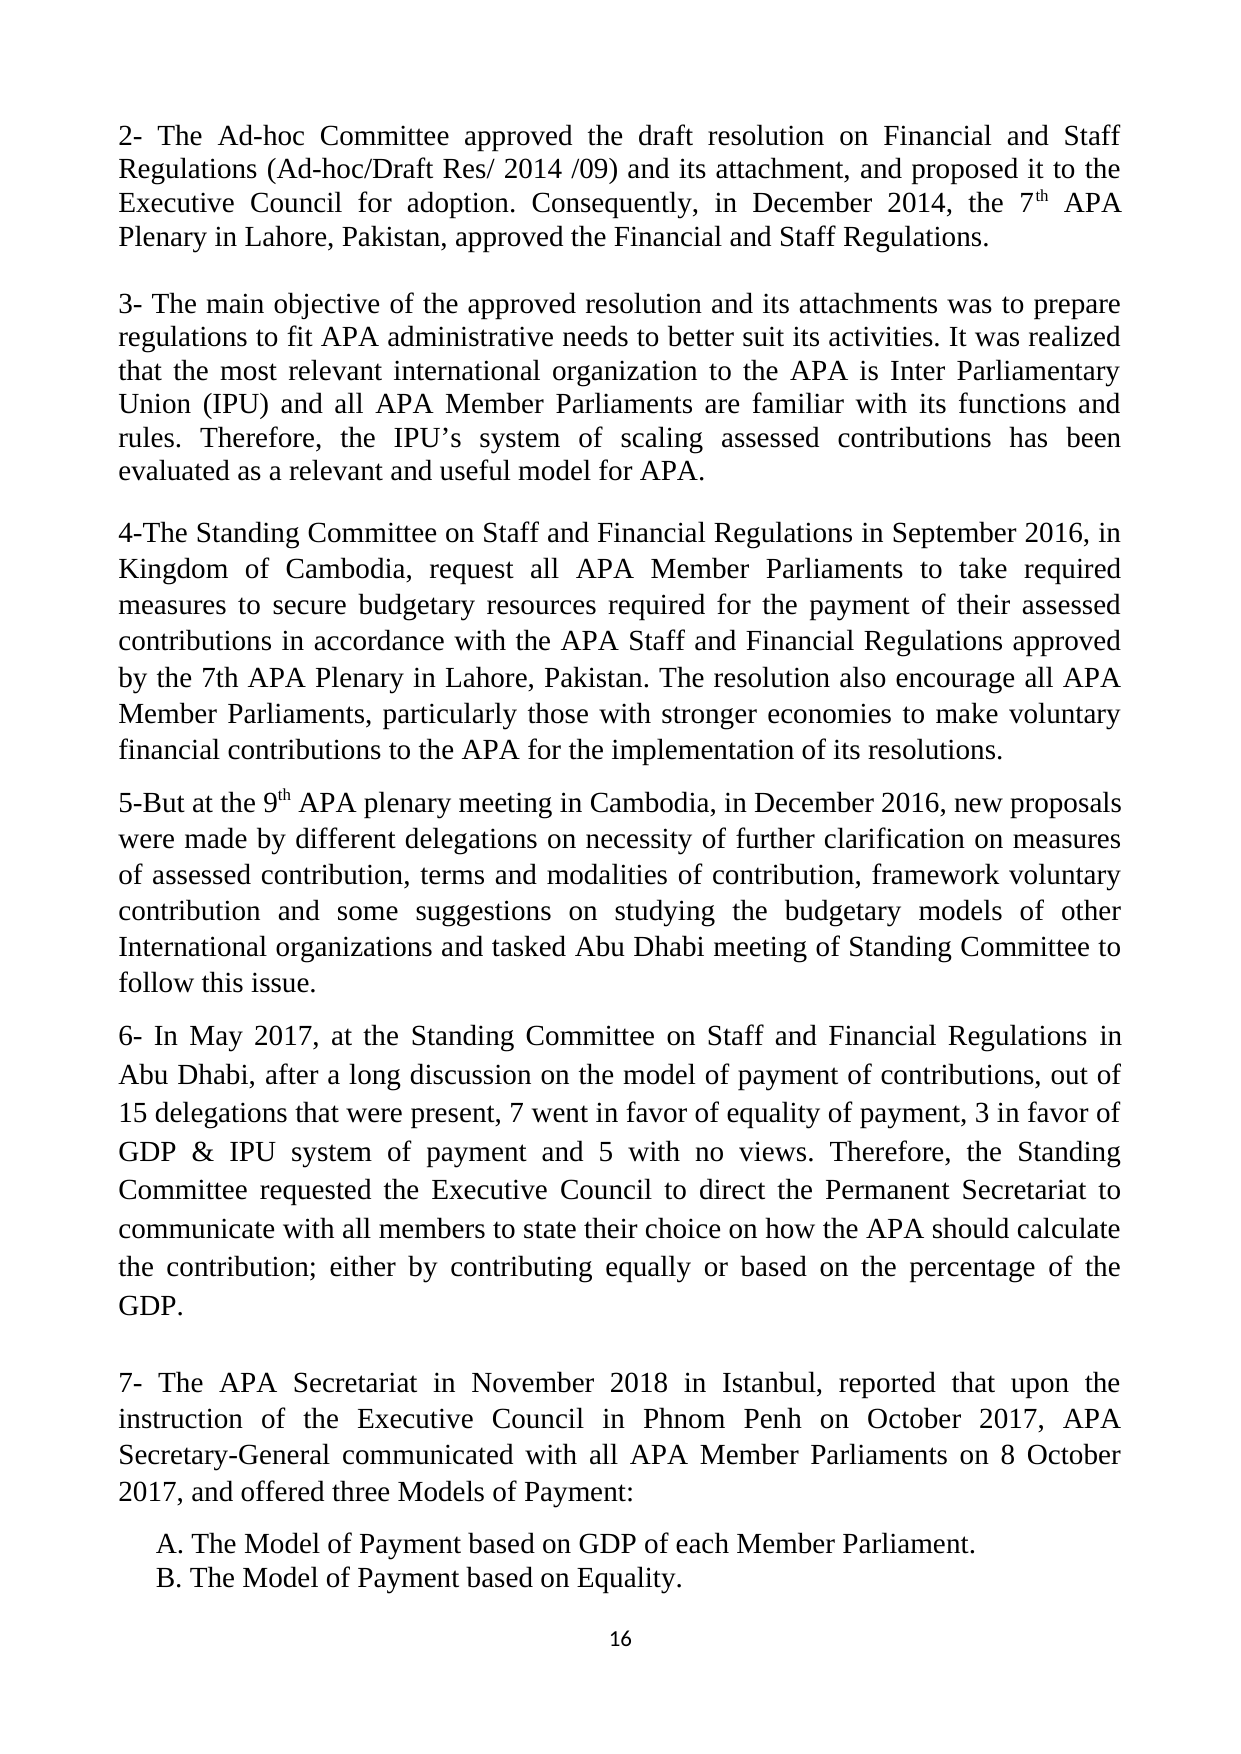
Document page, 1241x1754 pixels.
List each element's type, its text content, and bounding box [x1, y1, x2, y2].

text 3- The main objective of the approved resolution and its attachments was to prepare regulations to fit APA administrative needs to better suit its activities. It was realized that the most relevant international organization to the APA is Inter Parliamentary Union (IPU) and all APA Member Parliaments are familiar with its functions and rules. Therefore, the IPU’s system of scaling assessed contributions has been evaluated as a relevant and useful model for APA. [118, 286, 1122, 487]
text 6- In May 2017, at the Standing Committee on Staff and Financial Regulations in Abu Dhabi, after a long discussion on the model of payment of contributions, out of 15 delegations that were present, 7 went in favor of equality of payment, 3 in favor of GDP & IPU system of payment and 5 with no views. Therefore, the Standing Committee requested the Executive Council to direct the Permanent Secretariat to communicate with all members to state their choice on how the APA should calculate the contribution; either by contributing equally or based on the percentage of the GDP. [118, 1018, 1122, 1322]
text 7- The APA Secretariat in November 2018 in Istanbul, reported that upon the instruction of the Executive Council in Phnom Penh on October 2017, APA Secretary-General communicated with all APA Member Parliaments on 8 October 2017, and offered three Models of Payment: [118, 1365, 1122, 1507]
text B. The Model of Payment based on Equality. [156, 1560, 1122, 1593]
text A. The Model of Payment based on GDP of each Member Parliament. [156, 1526, 1122, 1560]
text 2- The Ad-hoc Committee approved the draft resolution on Financial and Staff Regulations (Ad-hoc/Draft Res/ 2014 /09) and its attachment, and proposed it to the Executive Council for adoption. Consequently, in December 2014, the 7th APA Plenary in Lahore, Pakistan, approved the Financial and Staff Regulations. [118, 118, 1122, 252]
text 4-The Standing Committee on Staff and Financial Regulations in September 2016, in Kingdom of Cambodia, request all APA Member Parliaments to take required measures to secure budgetary resources required for the payment of their assessed contributions in accordance with the APA Staff and Financial Regulations approved by the 7th APA Plenary in Lahore, Pakistan. The resolution also encourage all APA Member Parliaments, particularly those with stronger economies to make voluntary financial contributions to the APA for the implementation of its resolutions. [118, 515, 1122, 766]
text 5-But at the 9th APA plenary meeting in Cambodia, in December 2016, new proposals were made by different delegations on necessity of further clarification on measures of assessed contribution, terms and modalities of contribution, framework voluntary contribution and some suggestions on studying the budgetary models of other International organizations and tasked Abu Dhabi meeting of Standing Committee to follow this issue. [118, 785, 1122, 999]
